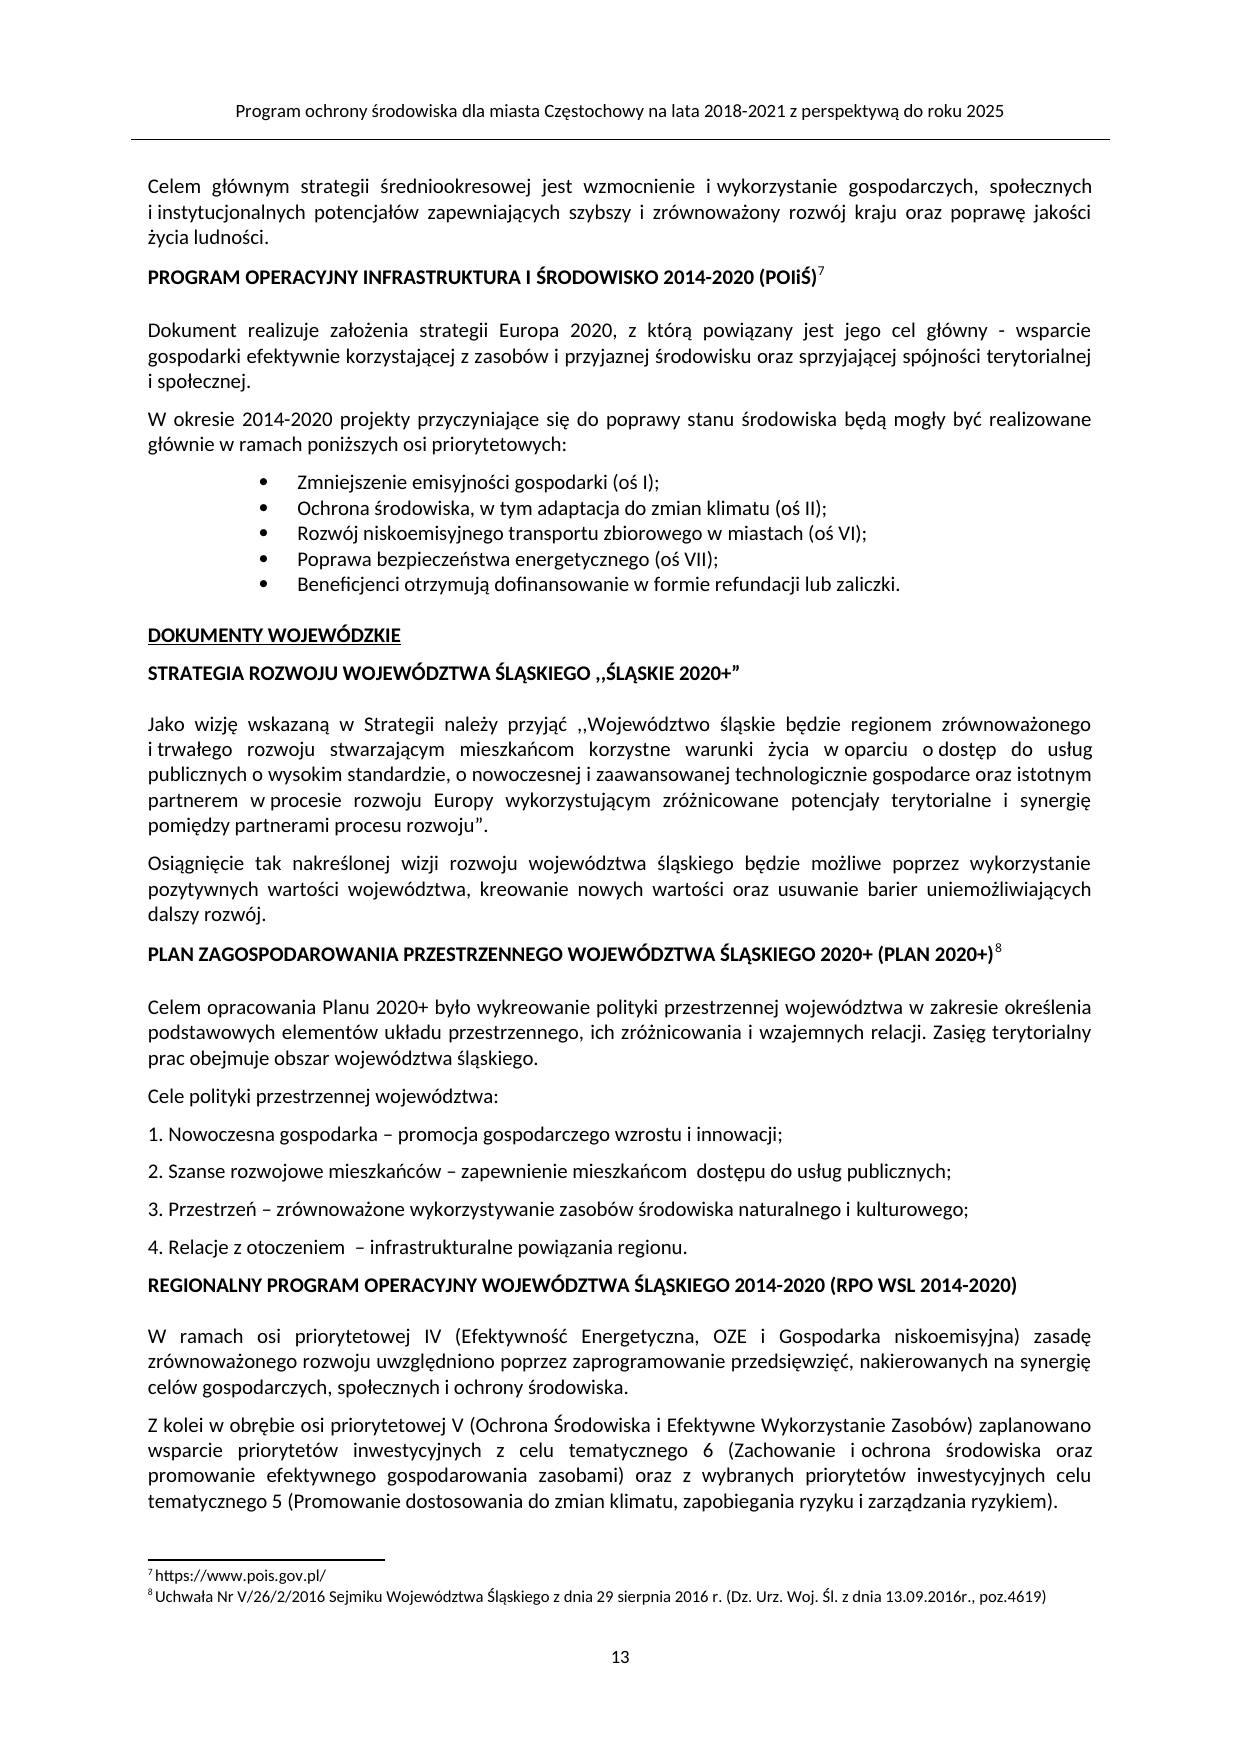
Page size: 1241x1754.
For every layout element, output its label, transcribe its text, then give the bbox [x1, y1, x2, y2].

text DOKUMENTY WOJEWÓDZKIE [148, 622, 1093, 647]
text W okresie 2014-2020 projekty przyczyniające się do poprawy stanu środowiska będą mogły być realizowane głównie w ramach poniższych osi priorytetowych: [148, 406, 1093, 457]
list Ochrona środowiska, w tym adaptacja do zmian klimatu (oś II); [260, 495, 1093, 520]
text Z kolei w obrębie osi priorytetowej V (Ochrona Środowiska i Efektywne Wykorzystanie Zasobów) zaplanowano wsparcie priorytetów inwestycyjnych z celu tematycznego 6 (Zachowanie i ochrona środowiska oraz promowanie efektywnego gospodarowania zasobami) oraz z wybranych priorytetów inwestycyjnych celu tematycznego 5 (Promowanie dostosowania do zmian klimatu, zapobiegania ryzyku i zarządzania ryzykiem). [148, 1412, 1093, 1513]
text Osiągnięcie tak nakreślonej wizji rozwoju województwa śląskiego będzie możliwe poprzez wykorzystanie pozytywnych wartości województwa, kreowanie nowych wartości oraz usuwanie barier uniemożliwiających dalszy rozwój. [148, 850, 1093, 927]
text Dokument realizuje założenia strategii Europa 2020, z którą powiązany jest jego cel główny - wsparcie gospodarki efektywnie korzystającej z zasobów i przyjaznej środowisku oraz sprzyjającej spójności terytorialnej i społecznej. [148, 317, 1093, 394]
text REGIONALNY PROGRAM OPERACYJNY WOJEWÓDZTWA ŚLĄSKIEGO 2014-2020 (RPO WSL 2014-2020) [148, 1272, 1093, 1298]
text Celem opracowania Planu 2020+ było wykreowanie polityki przestrzennej województwa w zakresie określenia podstawowych elementów układu przestrzennego, ich zróżnicowania i wzajemnych relacji. Zasięg terytorialny prac obejmuje obszar województwa śląskiego. [148, 994, 1093, 1070]
text PLAN ZAGOSPODAROWANIA PRZESTRZENNEGO WOJEWÓDZTWA ŚLĄSKIEGO 2020+ (PLAN 2020+) [148, 939, 1093, 967]
list Beneficjenci otrzymują dofinansowanie w formie refundacji lub zaliczki. [260, 571, 1093, 597]
text PROGRAM OPERACYJNY INFRASTRUKTURA I ŚRODOWISKO 2014-2020 (POIiŚ) [148, 262, 1093, 291]
list Zmniejszenie emisyjności gospodarki (oś I); [260, 469, 1093, 495]
list Rozwój niskoemisyjnego transportu zbiorowego w miastach (oś VI); [260, 520, 1093, 546]
text W ramach osi priorytetowej IV (Efektywność Energetyczna, OZE i Gospodarka niskoemisyjna) zasadę zrównoważonego rozwoju uwzględniono poprzez zaprogramowanie przedsięwzięć, nakierowanych na synergię celów gospodarczych, społecznych i ochrony środowiska. [148, 1323, 1093, 1399]
text 2. Szanse rozwojowe mieszkańców – zapewnienie mieszkańcom dostępu do usług publicznych; [148, 1159, 1093, 1184]
text Celem głównym strategii średniookresowej jest wzmocnienie i wykorzystanie gospodarczych, społecznych i instytucjonalnych potencjałów zapewniających szybszy i zrównoważony rozwój kraju oraz poprawę jakości życia ludności. [148, 173, 1093, 250]
text Jako wizję wskazaną w Strategii należy przyjąć ,,Województwo śląskie będzie regionem zrównoważonego i trwałego rozwoju stwarzającym mieszkańcom korzystne warunki życia w oparciu o dostęp do usług publicznych o wysokim standardzie, o nowoczesnej i zaawansowanej technologicznie gospodarce oraz istotnym partnerem w procesie rozwoju Europy wykorzystującym zróżnicowane potencjały terytorialne i synergię pomiędzy partnerami procesu rozwoju”. [148, 711, 1093, 838]
text Cele polityki przestrzennej województwa: [148, 1083, 1093, 1108]
text 4. Relacje z otoczeniem – infrastrukturalne powiązania regionu. [148, 1234, 1093, 1260]
text STRATEGIA ROZWOJU WOJEWÓDZTWA ŚLĄSKIEGO ,,ŚLĄSKIE 2020+” [148, 660, 1093, 686]
text 1. Nowoczesna gospodarka – promocja gospodarczego wzrostu i innowacji; [148, 1121, 1093, 1146]
text 3. Przestrzeń – zrównoważone wykorzystywanie zasobów środowiska naturalnego i kulturowego; [148, 1197, 1093, 1222]
list Poprawa bezpieczeństwa energetycznego (oś VII); [260, 546, 1093, 571]
